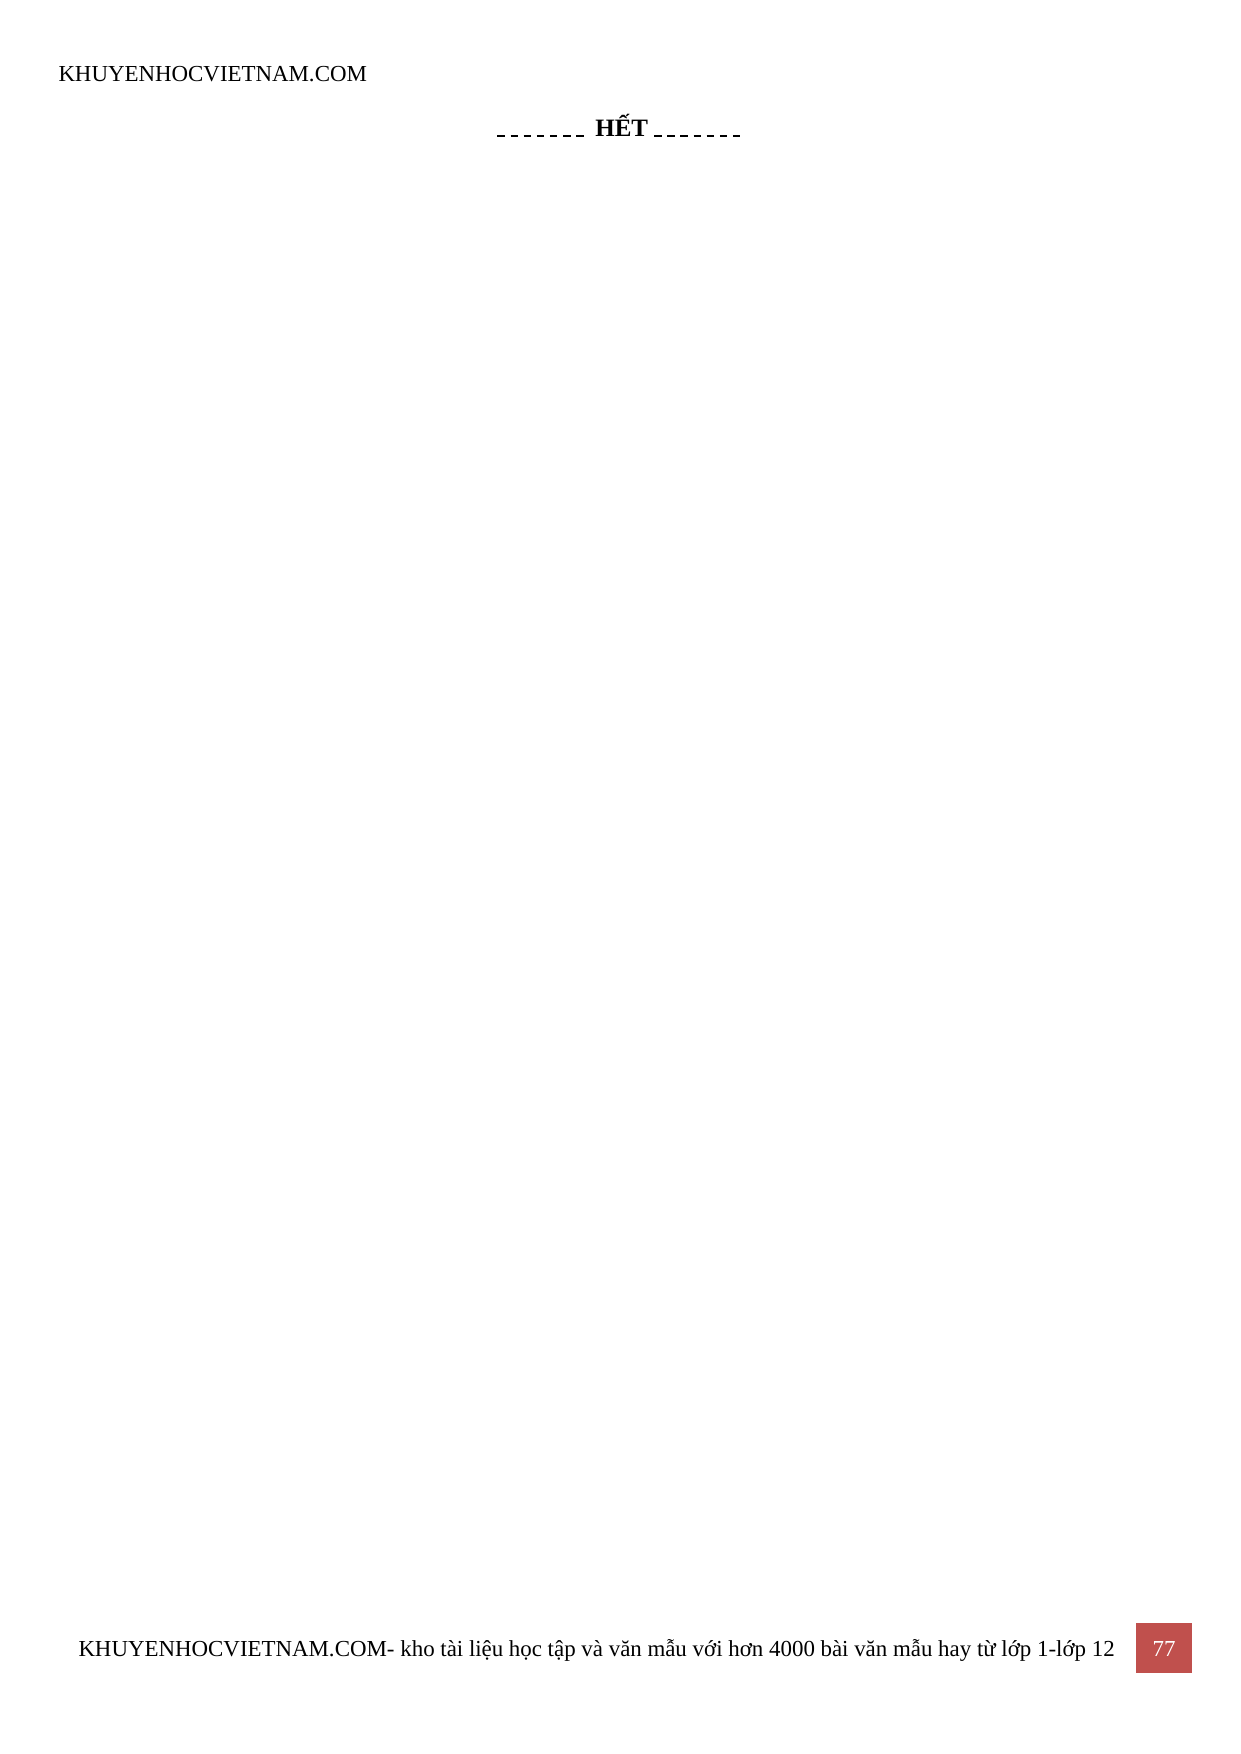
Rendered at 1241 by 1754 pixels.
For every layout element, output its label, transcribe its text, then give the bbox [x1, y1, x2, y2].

text HẾT [58, 113, 1184, 142]
